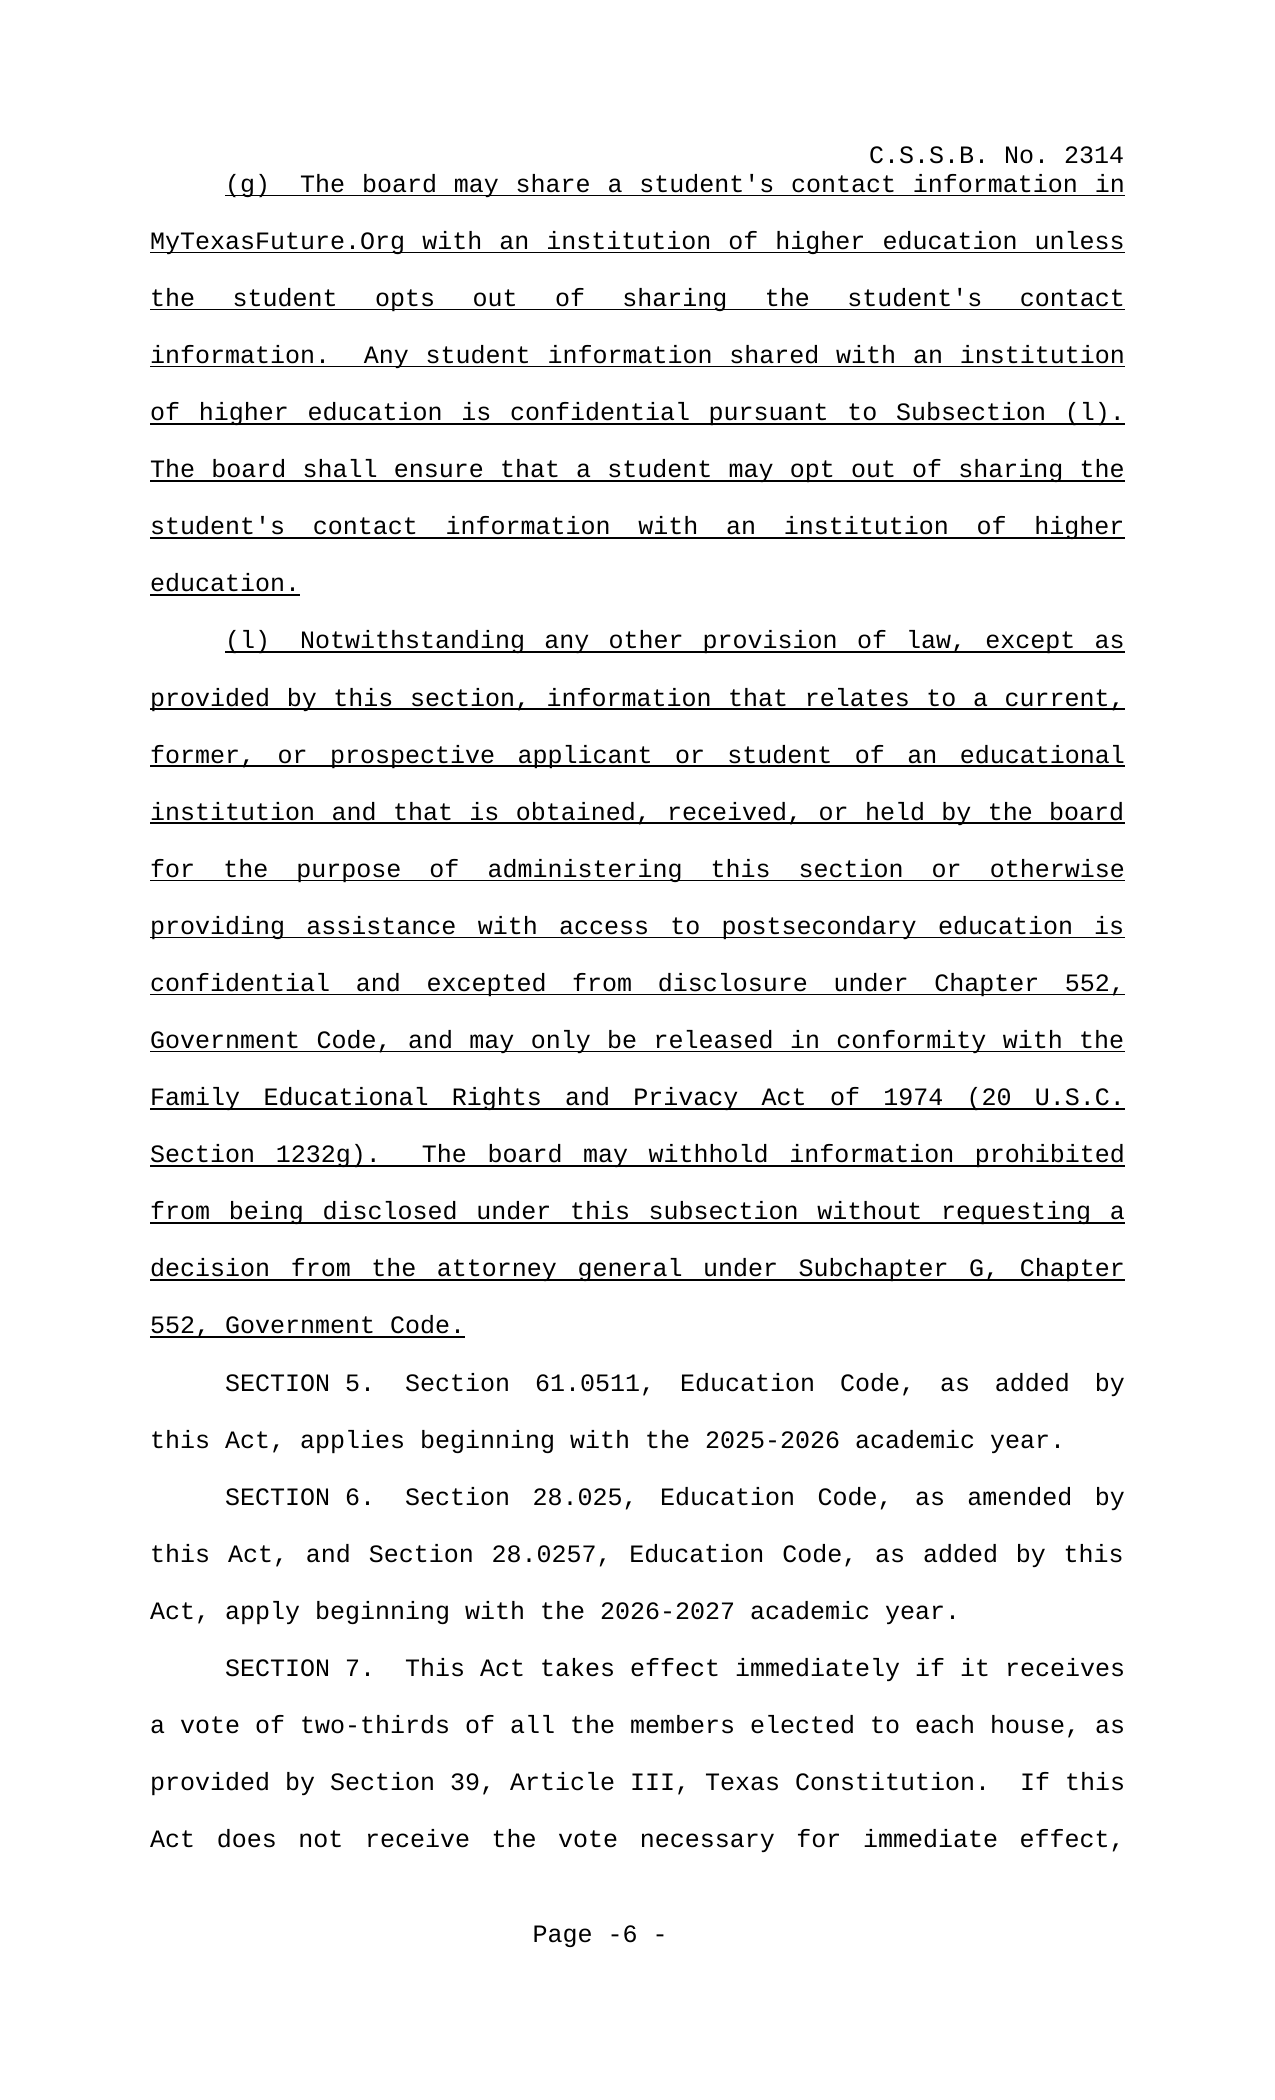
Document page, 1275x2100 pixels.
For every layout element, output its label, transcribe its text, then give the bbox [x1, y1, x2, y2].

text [150, 1655, 1125, 1855]
text (l) Notwithstanding any other provision of law, except as provided by this section, information that relates to a current, former, or prospective applicant or student of an educational institution and that is obtained, received, or held by the board for the purpose of administering this section or otherwise providing assistance with access to postsecondary education is confidential and excepted from disclosure under Chapter 552, Government Code, and may only be released in conformity with the Family Educational Rights and Privacy Act of 1974 (20 U.S.C. Section 1232g). The board may withhold information prohibited from being disclosed under this subsection without requesting a decision from the attorney general under Subchapter G, Chapter 552, Government Code. [150, 710, 1125, 765]
text (l) Notwithstanding any other provision of law, except as provided by this section, information that relates to a current, former, or prospective applicant or student of an educational institution and that is obtained, received, or held by the board for the purpose of administering this section or otherwise providing assistance with access to postsecondary education is confidential and excepted from disclosure under Chapter 552, Government Code, and may only be released in conformity with the Family Educational Rights and Privacy Act of 1974 (20 U.S.C. Section 1232g). The board may withhold information prohibited from being disclosed under this subsection without requesting a decision from the attorney general under Subchapter G, Chapter 552, Government Code. [150, 628, 1125, 708]
text (g) The board may share a student's contact information in MyTexasFuture.Org with an institution of higher education unless the student opts out of sharing the student's contact information. Any student information shared with an institution of higher education is confidential pursuant to Subsection (l). The board shall ensure that a student may opt out of sharing the student's contact information with an institution of higher education. [150, 425, 1125, 480]
text (l) Notwithstanding any other provision of law, except as provided by this section, information that relates to a current, former, or prospective applicant or student of an educational institution and that is obtained, received, or held by the board for the purpose of administering this section or otherwise providing assistance with access to postsecondary education is confidential and excepted from disclosure under Chapter 552, Government Code, and may only be released in conformity with the Family Educational Rights and Privacy Act of 1974 (20 U.S.C. Section 1232g). The board may withhold information prohibited from being disclosed under this subsection without requesting a decision from the attorney general under Subchapter G, Chapter 552, Government Code. [150, 995, 1125, 1051]
text (l) Notwithstanding any other provision of law, except as provided by this section, information that relates to a current, former, or prospective applicant or student of an educational institution and that is obtained, received, or held by the board for the purpose of administering this section or otherwise providing assistance with access to postsecondary education is confidential and excepted from disclosure under Chapter 552, Government Code, and may only be released in conformity with the Family Educational Rights and Privacy Act of 1974 (20 U.S.C. Section 1232g). The board may withhold information prohibited from being disclosed under this subsection without requesting a decision from the attorney general under Subchapter G, Chapter 552, Government Code. [150, 1224, 1125, 1279]
text (l) Notwithstanding any other provision of law, except as provided by this section, information that relates to a current, former, or prospective applicant or student of an educational institution and that is obtained, received, or held by the board for the purpose of administering this section or otherwise providing assistance with access to postsecondary education is confidential and excepted from disclosure under Chapter 552, Government Code, and may only be released in conformity with the Family Educational Rights and Privacy Act of 1974 (20 U.S.C. Section 1232g). The board may withhold information prohibited from being disclosed under this subsection without requesting a decision from the attorney general under Subchapter G, Chapter 552, Government Code. [150, 1281, 1125, 1341]
text (l) Notwithstanding any other provision of law, except as provided by this section, information that relates to a current, former, or prospective applicant or student of an educational institution and that is obtained, received, or held by the board for the purpose of administering this section or otherwise providing assistance with access to postsecondary education is confidential and excepted from disclosure under Chapter 552, Government Code, and may only be released in conformity with the Family Educational Rights and Privacy Act of 1974 (20 U.S.C. Section 1232g). The board may withhold information prohibited from being disclosed under this subsection without requesting a decision from the attorney general under Subchapter G, Chapter 552, Government Code. [150, 824, 1125, 880]
text (g) The board may share a student's contact information in MyTexasFuture.Org with an institution of higher education unless the student opts out of sharing the student's contact information. Any student information shared with an institution of higher education is confidential pursuant to Subsection (l). The board shall ensure that a student may opt out of sharing the student's contact information with an institution of higher education. [150, 253, 1125, 309]
text SECTION 5. Section 61.0511, Education Code, as added by this Act, applies beginning with the 2025-2026 academic year. [150, 1370, 1125, 1456]
text (l) Notwithstanding any other provision of law, except as provided by this section, information that relates to a current, former, or prospective applicant or student of an educational institution and that is obtained, received, or held by the board for the purpose of administering this section or otherwise providing assistance with access to postsecondary education is confidential and excepted from disclosure under Chapter 552, Government Code, and may only be released in conformity with the Family Educational Rights and Privacy Act of 1974 (20 U.S.C. Section 1232g). The board may withhold information prohibited from being disclosed under this subsection without requesting a decision from the attorney general under Subchapter G, Chapter 552, Government Code. [150, 1052, 1125, 1108]
text (l) Notwithstanding any other provision of law, except as provided by this section, information that relates to a current, former, or prospective applicant or student of an educational institution and that is obtained, received, or held by the board for the purpose of administering this section or otherwise providing assistance with access to postsecondary education is confidential and excepted from disclosure under Chapter 552, Government Code, and may only be released in conformity with the Family Educational Rights and Privacy Act of 1974 (20 U.S.C. Section 1232g). The board may withhold information prohibited from being disclosed under this subsection without requesting a decision from the attorney general under Subchapter G, Chapter 552, Government Code. [150, 938, 1125, 994]
text (g) The board may share a student's contact information in MyTexasFuture.Org with an institution of higher education unless the student opts out of sharing the student's contact information. Any student information shared with an institution of higher education is confidential pursuant to Subsection (l). The board shall ensure that a student may opt out of sharing the student's contact information with an institution of higher education. [150, 539, 1125, 599]
text SECTION 6. Section 28.025, Education Code, as amended by this Act, and Section 28.0257, Education Code, as added by this Act, apply beginning with the 2026-2027 academic year. [150, 1484, 1125, 1627]
text (l) Notwithstanding any other provision of law, except as provided by this section, information that relates to a current, former, or prospective applicant or student of an educational institution and that is obtained, received, or held by the board for the purpose of administering this section or otherwise providing assistance with access to postsecondary education is confidential and excepted from disclosure under Chapter 552, Government Code, and may only be released in conformity with the Family Educational Rights and Privacy Act of 1974 (20 U.S.C. Section 1232g). The board may withhold information prohibited from being disclosed under this subsection without requesting a decision from the attorney general under Subchapter G, Chapter 552, Government Code. [150, 767, 1125, 822]
text (g) The board may share a student's contact information in MyTexasFuture.Org with an institution of higher education unless the student opts out of sharing the student's contact information. Any student information shared with an institution of higher education is confidential pursuant to Subsection (l). The board shall ensure that a student may opt out of sharing the student's contact information with an institution of higher education. [150, 171, 1125, 252]
text (l) Notwithstanding any other provision of law, except as provided by this section, information that relates to a current, former, or prospective applicant or student of an educational institution and that is obtained, received, or held by the board for the purpose of administering this section or otherwise providing assistance with access to postsecondary education is confidential and excepted from disclosure under Chapter 552, Government Code, and may only be released in conformity with the Family Educational Rights and Privacy Act of 1974 (20 U.S.C. Section 1232g). The board may withhold information prohibited from being disclosed under this subsection without requesting a decision from the attorney general under Subchapter G, Chapter 552, Government Code. [150, 1167, 1125, 1222]
text (g) The board may share a student's contact information in MyTexasFuture.Org with an institution of higher education unless the student opts out of sharing the student's contact information. Any student information shared with an institution of higher education is confidential pursuant to Subsection (l). The board shall ensure that a student may opt out of sharing the student's contact information with an institution of higher education. [150, 482, 1125, 537]
text (l) Notwithstanding any other provision of law, except as provided by this section, information that relates to a current, former, or prospective applicant or student of an educational institution and that is obtained, received, or held by the board for the purpose of administering this section or otherwise providing assistance with access to postsecondary education is confidential and excepted from disclosure under Chapter 552, Government Code, and may only be released in conformity with the Family Educational Rights and Privacy Act of 1974 (20 U.S.C. Section 1232g). The board may withhold information prohibited from being disclosed under this subsection without requesting a decision from the attorney general under Subchapter G, Chapter 552, Government Code. [150, 881, 1125, 937]
text (g) The board may share a student's contact information in MyTexasFuture.Org with an institution of higher education unless the student opts out of sharing the student's contact information. Any student information shared with an institution of higher education is confidential pursuant to Subsection (l). The board shall ensure that a student may opt out of sharing the student's contact information with an institution of higher education. [150, 367, 1125, 423]
text (l) Notwithstanding any other provision of law, except as provided by this section, information that relates to a current, former, or prospective applicant or student of an educational institution and that is obtained, received, or held by the board for the purpose of administering this section or otherwise providing assistance with access to postsecondary education is confidential and excepted from disclosure under Chapter 552, Government Code, and may only be released in conformity with the Family Educational Rights and Privacy Act of 1974 (20 U.S.C. Section 1232g). The board may withhold information prohibited from being disclosed under this subsection without requesting a decision from the attorney general under Subchapter G, Chapter 552, Government Code. [150, 1110, 1125, 1165]
text (g) The board may share a student's contact information in MyTexasFuture.Org with an institution of higher education unless the student opts out of sharing the student's contact information. Any student information shared with an institution of higher education is confidential pursuant to Subsection (l). The board shall ensure that a student may opt out of sharing the student's contact information with an institution of higher education. [150, 310, 1125, 366]
